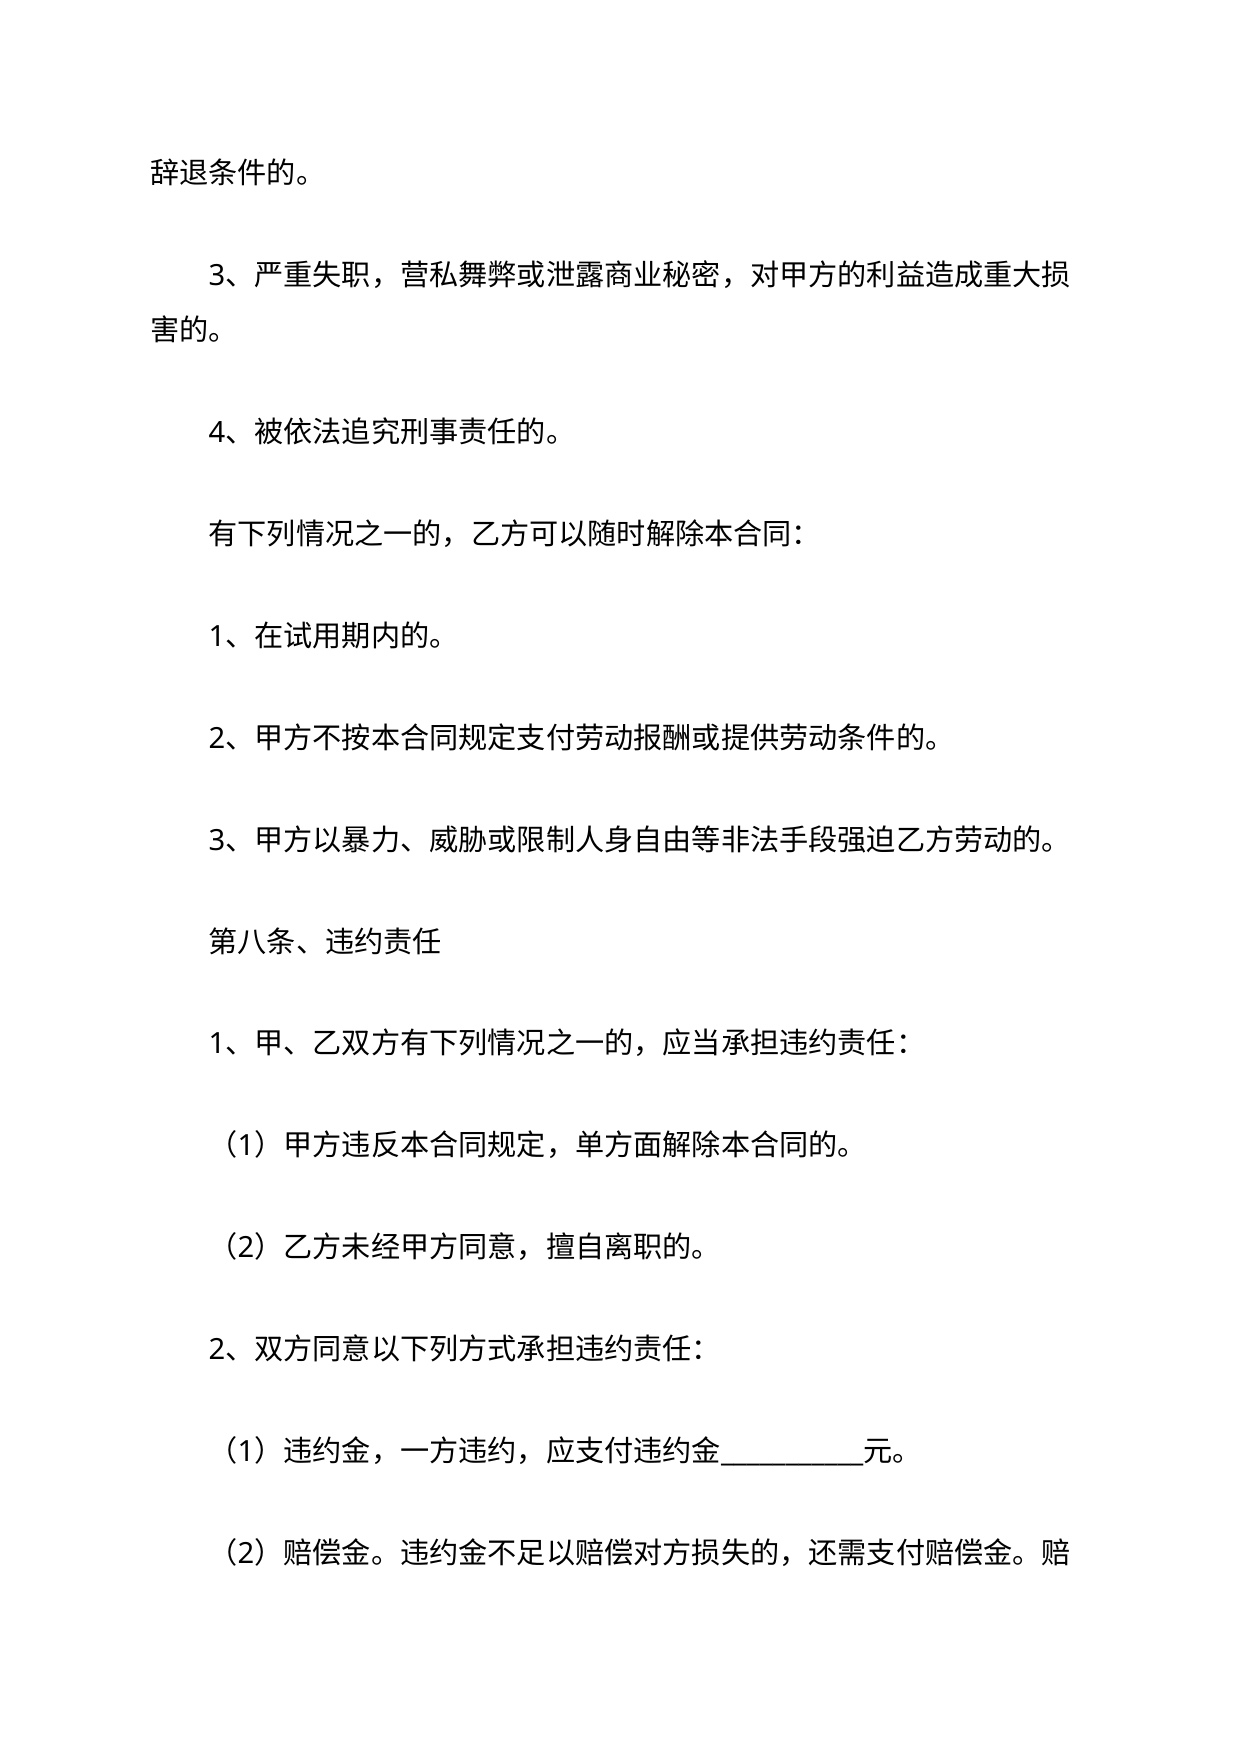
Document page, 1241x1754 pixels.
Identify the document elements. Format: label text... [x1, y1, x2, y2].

text 1、甲、乙双方有下列情况之一的，应当承担违约责任： [150, 1020, 1090, 1062]
text （2）乙方未经甲方同意，擅自离职的。 [150, 1224, 1090, 1266]
text 1、在试用期内的。 [150, 612, 1090, 655]
text 3、严重失职，营私舞弊或泄露商业秘密，对甲方的利益造成重大损害的。 [150, 252, 1090, 349]
text 2、双方同意以下列方式承担违约责任： [150, 1326, 1090, 1368]
text （1）违约金，一方违约，应支付违约金___________元。 [150, 1428, 1090, 1470]
text 有下列情况之一的，乙方可以随时解除本合同： [150, 511, 1090, 553]
text 3、甲方以暴力、威胁或限制人身自由等非法手段强迫乙方劳动的。 [150, 816, 1090, 859]
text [150, 150, 1090, 192]
text （1）甲方违反本合同规定，单方面解除本合同的。 [150, 1122, 1090, 1164]
text 第八条、违约责任 [150, 918, 1090, 961]
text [150, 1530, 1090, 1572]
text 2、甲方不按本合同规定支付劳动报酬或提供劳动条件的。 [150, 714, 1090, 757]
text 4、被依法追究刑事责任的。 [150, 408, 1090, 451]
